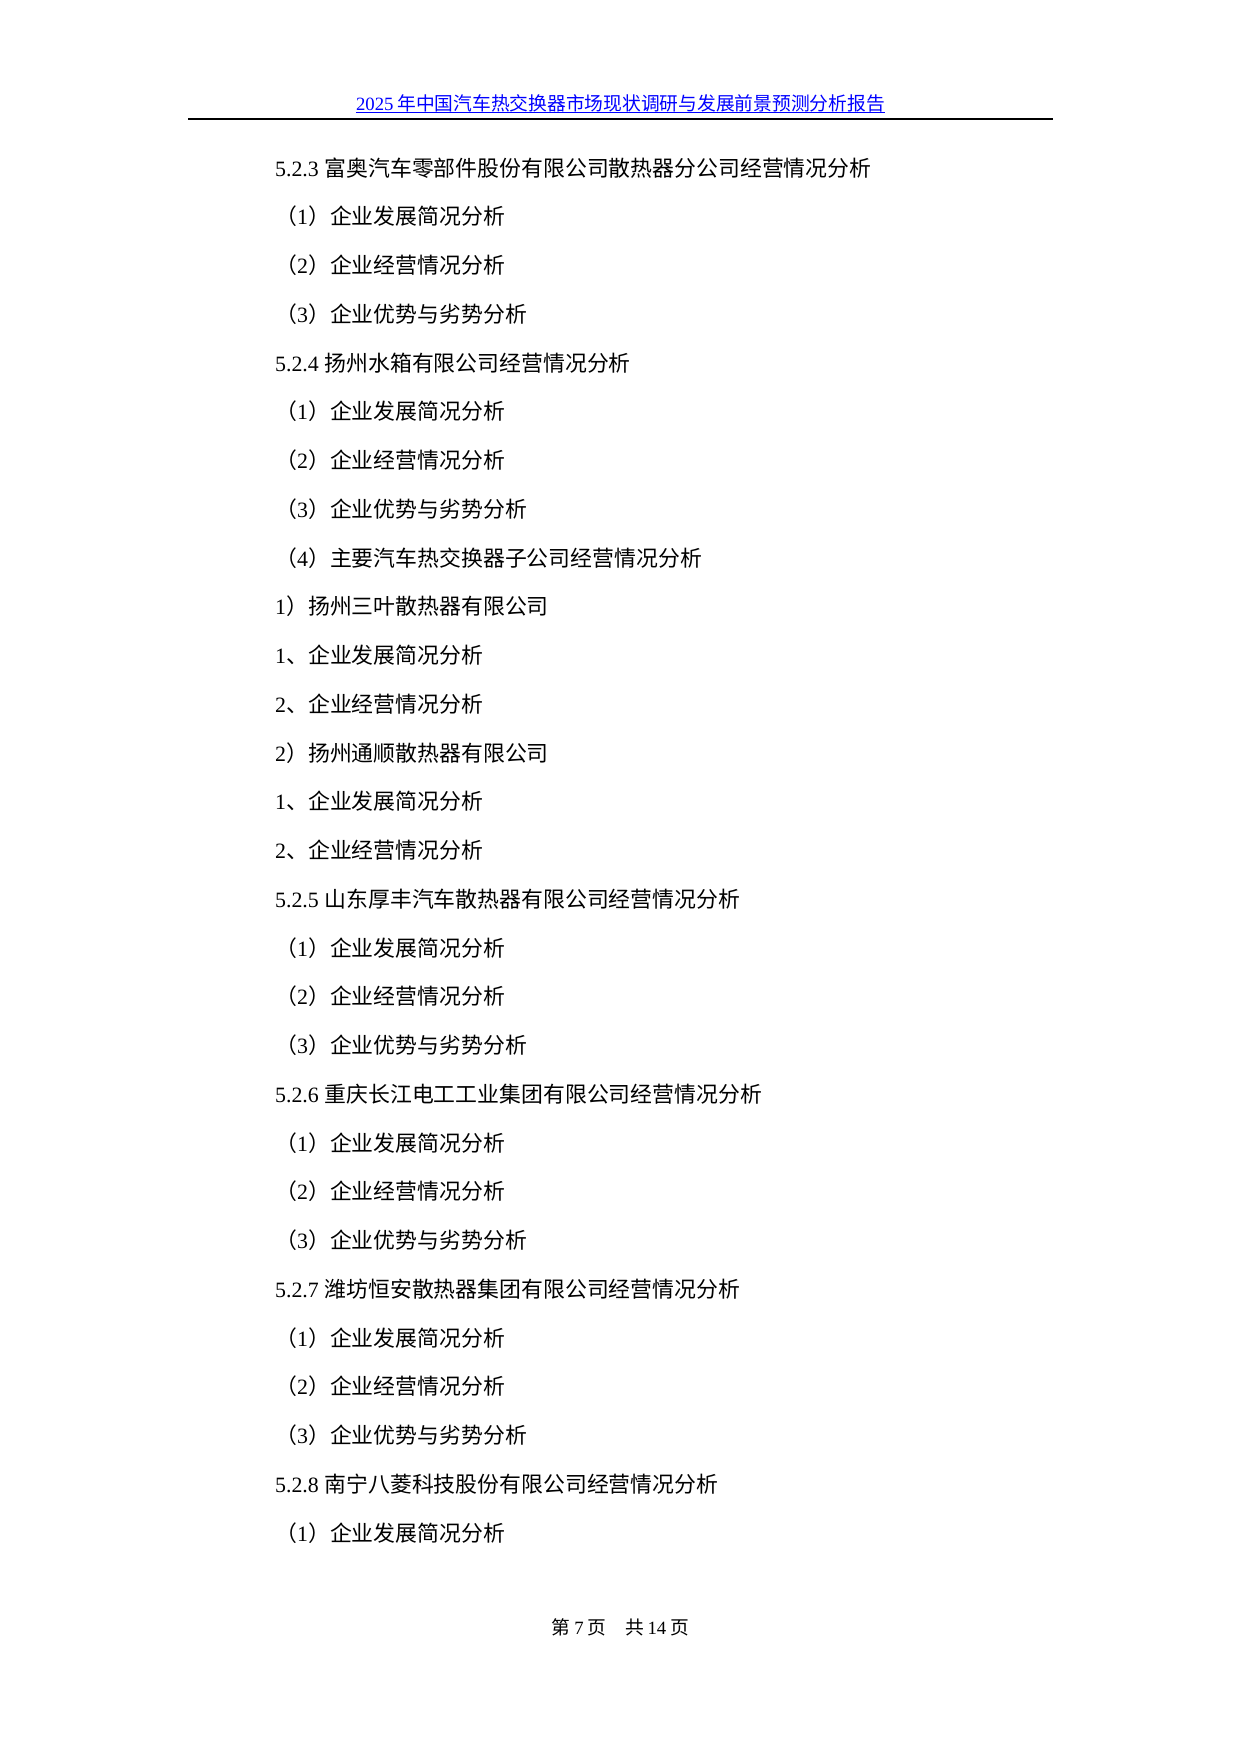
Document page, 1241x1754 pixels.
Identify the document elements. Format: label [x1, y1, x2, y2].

text [187, 150, 1053, 1548]
